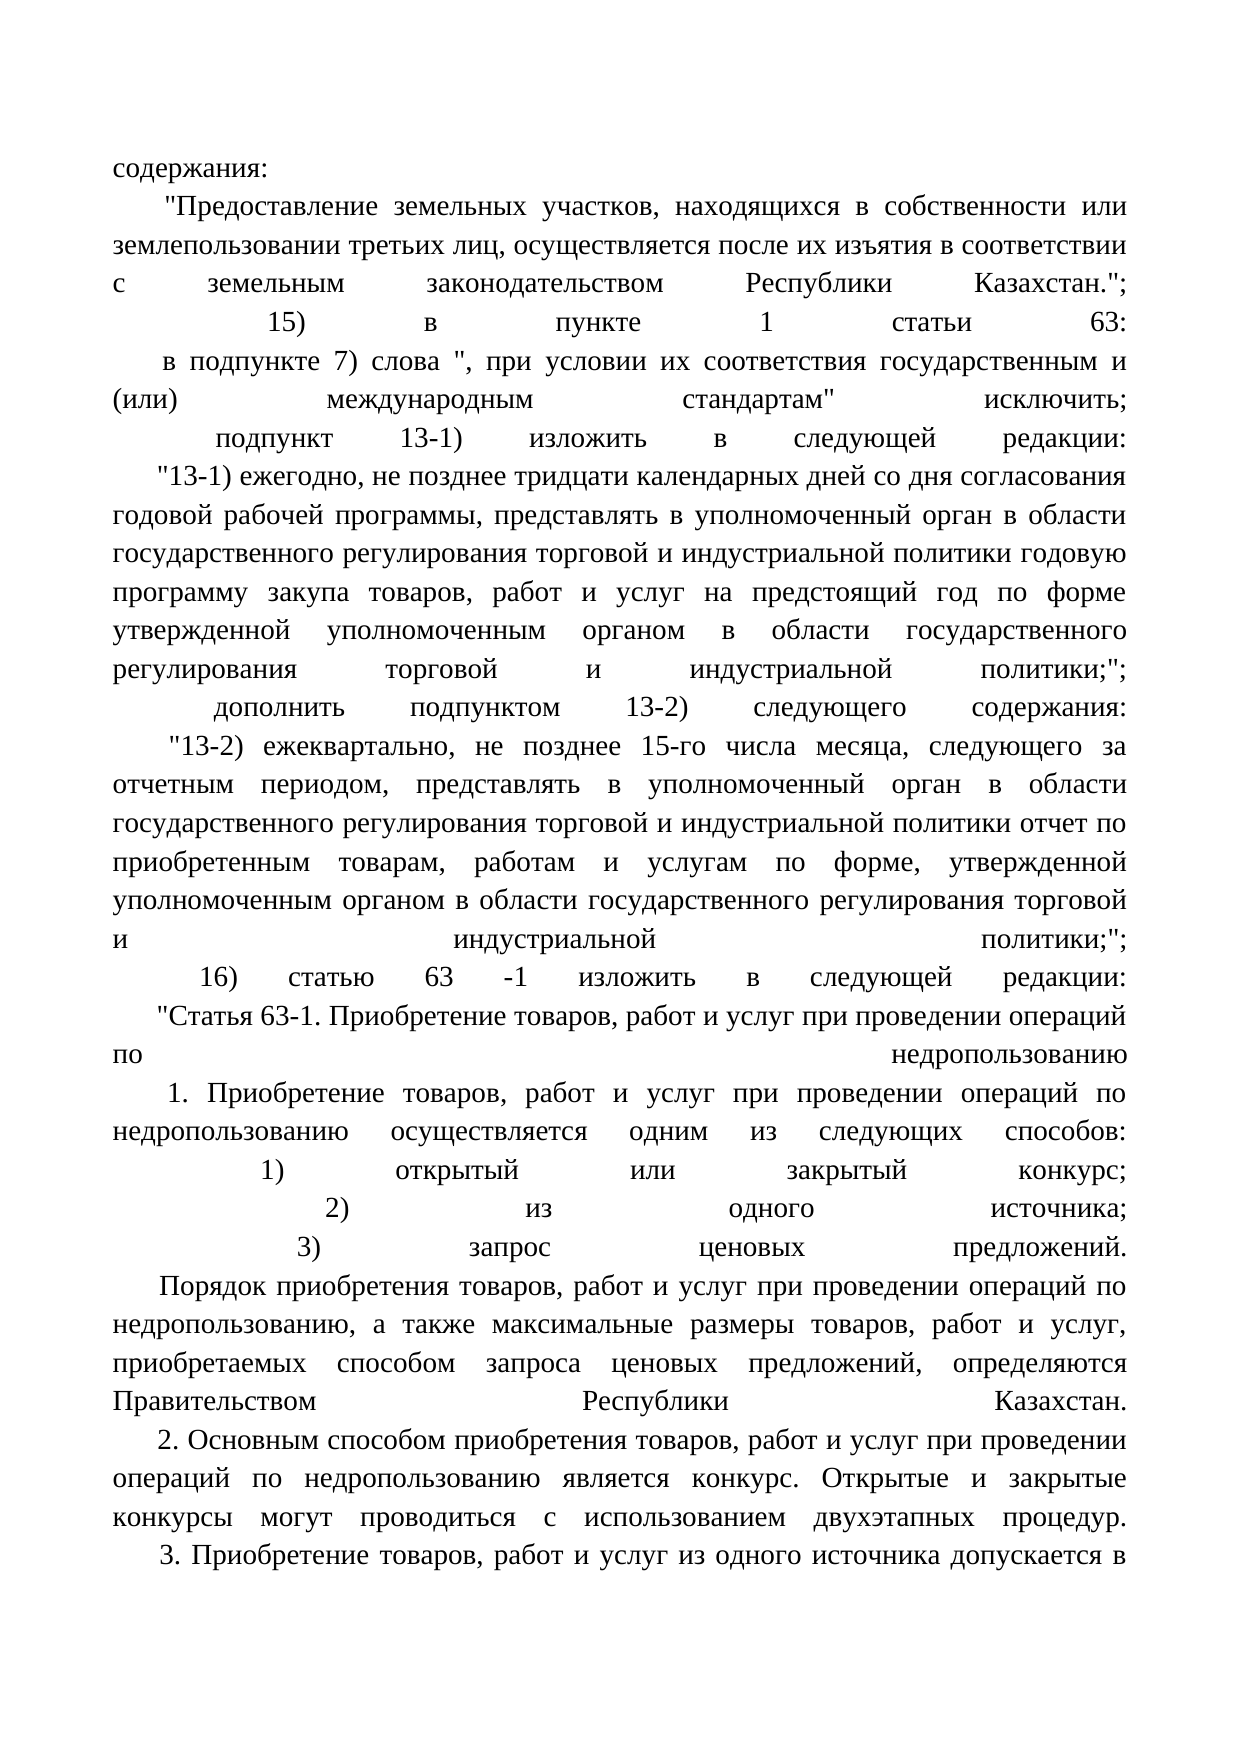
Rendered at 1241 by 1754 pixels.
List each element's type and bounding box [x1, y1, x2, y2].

text [112, 150, 1128, 1571]
